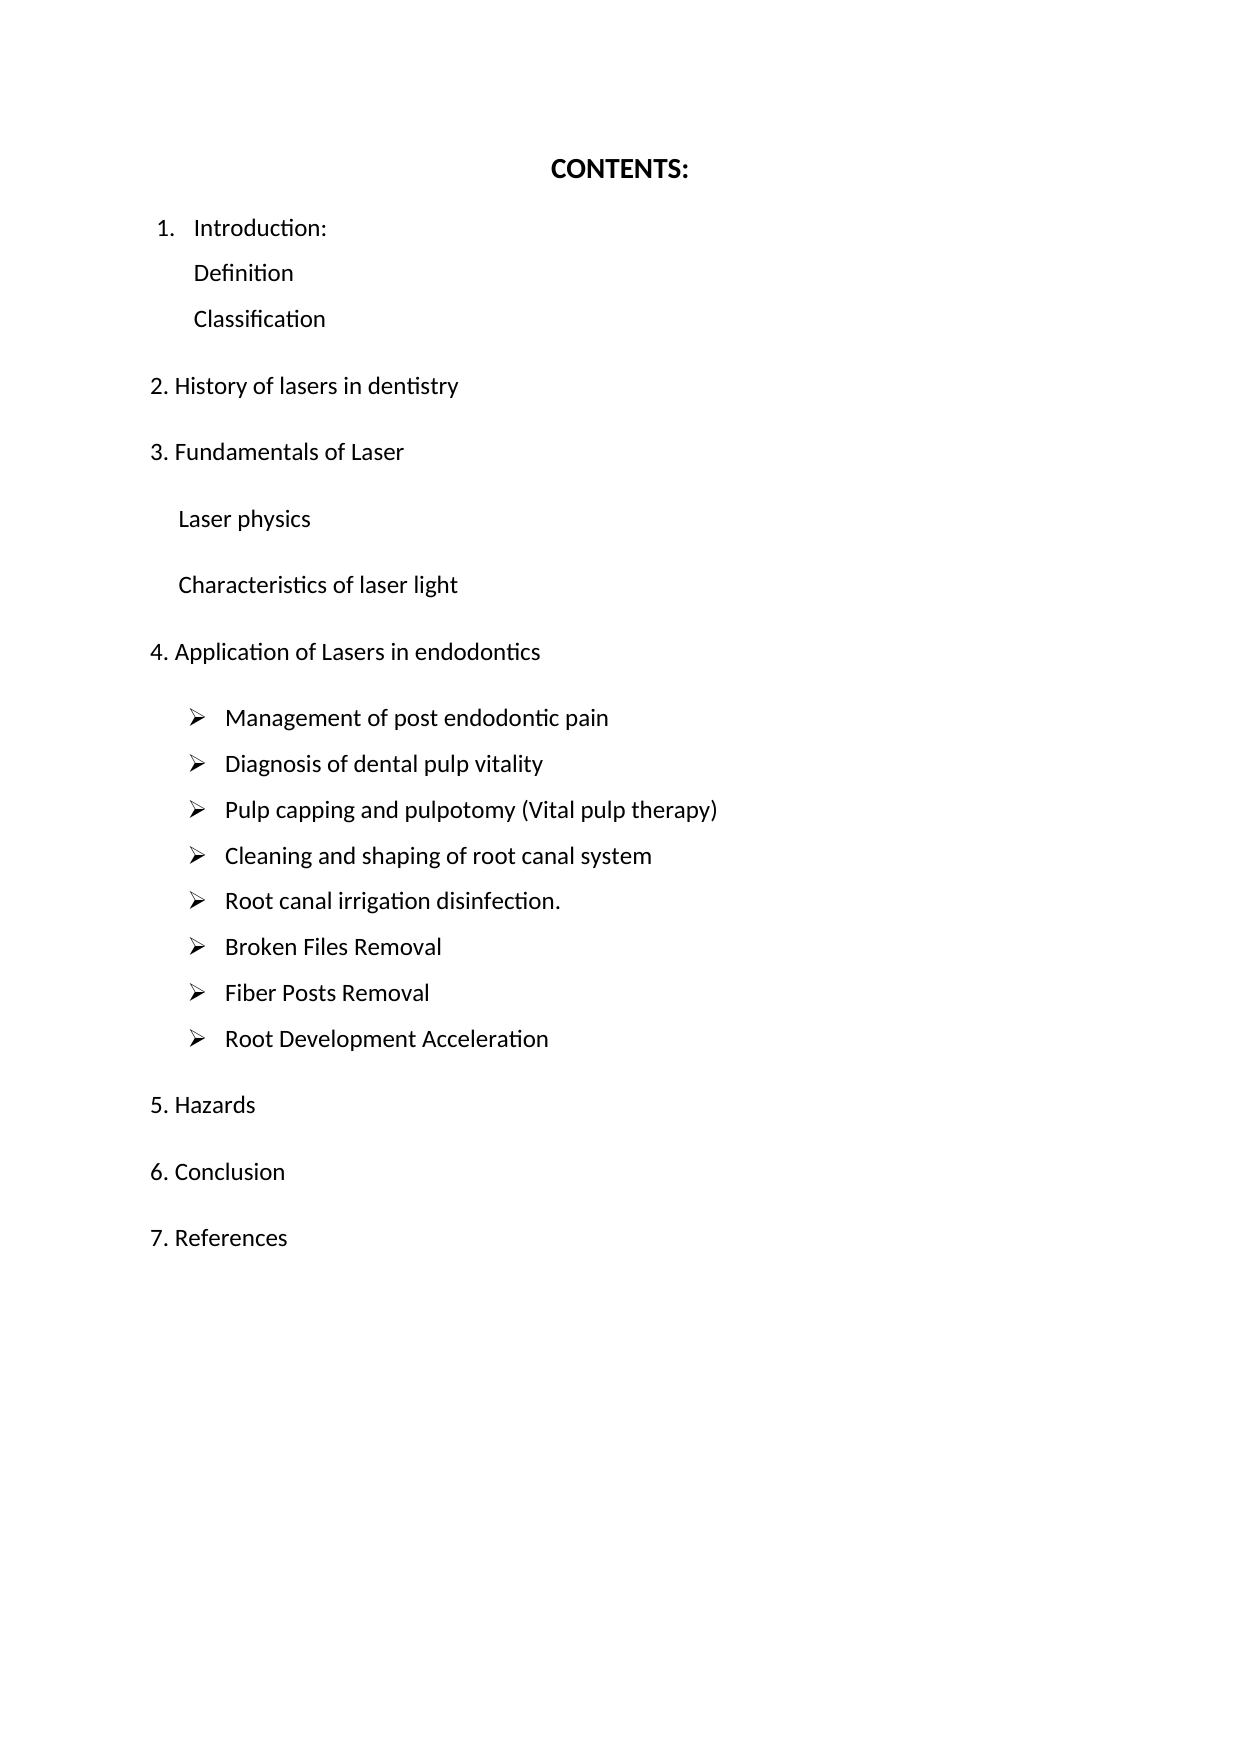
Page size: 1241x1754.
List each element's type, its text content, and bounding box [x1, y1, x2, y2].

list Root canal irrigation disinfection. [187, 886, 1090, 916]
list Introduction: [156, 212, 1090, 242]
text CONTENTS: [150, 150, 1090, 186]
text Laser physics [150, 503, 1090, 533]
list Fiber Posts Removal [187, 977, 1090, 1007]
text 2. History of lasers in dentistry [150, 370, 1090, 400]
list Definition [194, 257, 1090, 288]
text 5. Hazards [150, 1089, 1090, 1120]
list Cleaning and shaping of root canal system [187, 840, 1090, 870]
text 4. Application of Lasers in endodontics [150, 636, 1090, 667]
list Management of post endodontic pain [187, 703, 1090, 733]
list Root Development Acceleration [187, 1023, 1090, 1053]
list Pulp capping and pulpotomy (Vital pulp therapy) [187, 794, 1090, 824]
list Diagnosis of dental pulp vitality [187, 748, 1090, 779]
text 3. Fundamentals of Laser [150, 436, 1090, 467]
list Broken Files Removal [187, 931, 1090, 962]
list Classification [194, 303, 1090, 334]
text 7. References [150, 1222, 1090, 1253]
text 6. Conclusion [150, 1156, 1090, 1186]
text Characteristics of laser light [150, 569, 1090, 600]
